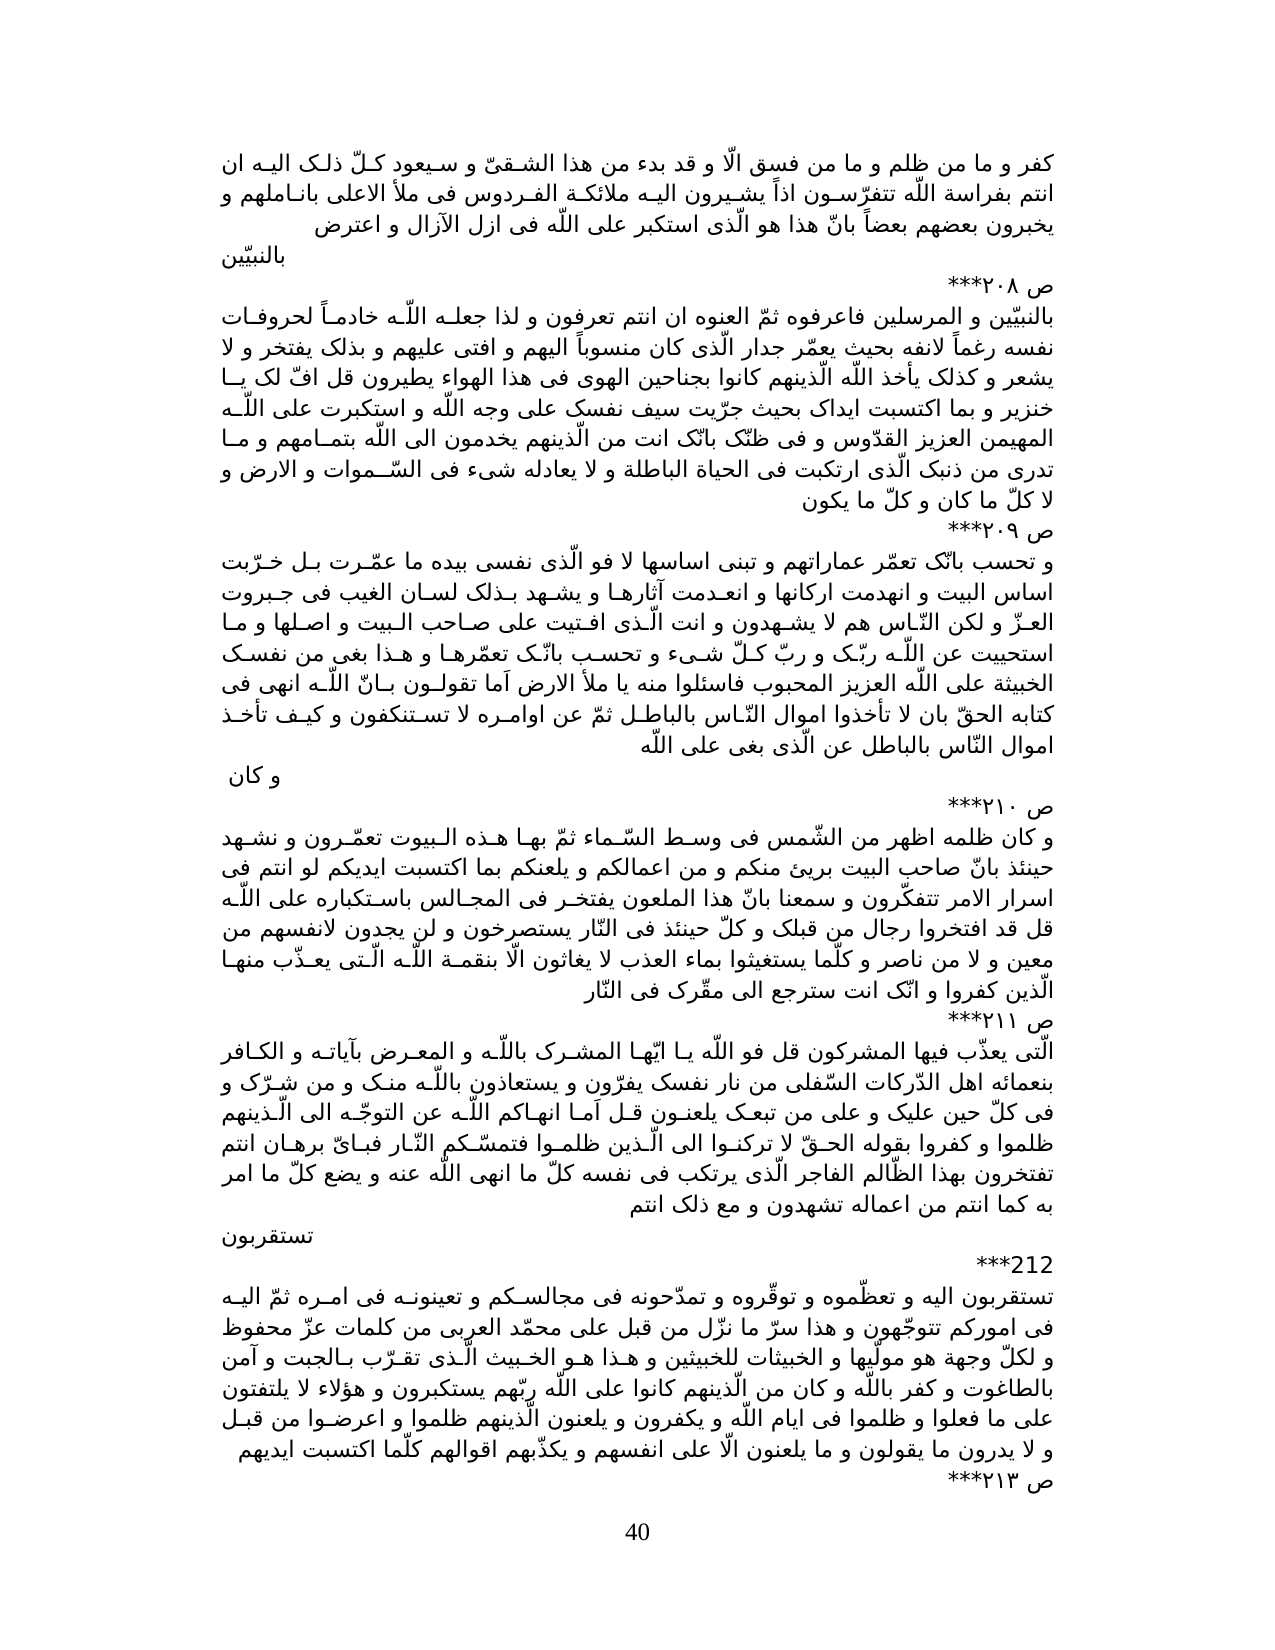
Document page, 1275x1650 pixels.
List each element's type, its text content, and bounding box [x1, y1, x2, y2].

text الّتى یعذّب فیها المشرکون قل فو اللّه یا ایّها المشرک باللّه و المعرض بآیاته و الکافر بنعمائه اهل الدّرکات السّفلى من نار نفسک یفرّون و یستعاذون باللّه منک و من شرّک و فى کلّ حین علیک و على من تبعک یلعنون قل اَما انهاکم اللّه عن التوجّه الى الّذینهم ظلموا و کفروا بقوله الحقّ لا ترکنوا الى الّذین ظلموا فتمسّکم النّار فباىّ برهان انتم تفتخرون بهذا الظّالم الفاجر الّذى یرتکب فى نفسه کلّ ما انهى اللّه عنه و یضع کلّ ما امر به کما انتم من اعماله تشهدون و مع ذلک انتم [221, 1038, 1054, 1218]
text ص ٢٠٨*** [221, 272, 1054, 299]
text ص ٢١٣*** [221, 1467, 1054, 1493]
text تستقربون الیه و تعظّموه و توقّروه و تمدّحونه فى مجالسکم و تعینونه فى امره ثمّ الیه فى امورکم تتوجّهون و هذا سرّ ما نزّل من قبل على محمّد العربى من کلمات عزّ محفوظ و لکلّ وجهة هو مولّیها و الخبیثات للخبیثین و هذا هو الخبیث الّذى تقرّب بالجبت و آمن بالطاغوت و کفر باللّه و کان من الّذینهم کانوا على اللّه ربّهم یستکبرون و هؤلاء لا یلتفتون على ما فعلوا و ظلموا فى ایام اللّه و یکفرون و یلعنون الّذینهم ظلموا و اعرضوا من قبل و لا یدرون ما یقولون و ما یلعنون الّا على انفسهم و یکذّبهم اقوالهم کلّما اکتسبت ایدیهم [221, 1283, 1054, 1463]
text و کان [221, 762, 1054, 789]
text ص ٢١١*** [221, 1007, 1054, 1034]
text 212*** [221, 1252, 1054, 1279]
text بالنبیّین [221, 242, 1054, 268]
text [221, 150, 1054, 238]
text تستقربون [221, 1222, 1054, 1248]
text و کان ظلمه اظهر من الشّمس فى وسط السّماء ثمّ بها هذه البیوت تعمّرون و نشهد حینئذ بانّ صاحب البیت بریئ منکم و من اعمالکم و یلعنکم بما اکتسبت ایدیکم لو انتم فى اسرار الامر تتفکّرون و سمعنا بانّ هذا الملعون یفتخر فى المجالس باستکباره على اللّه قل قد افتخروا رجال من قبلک و کلّ حینئذ فى النّار یستصرخون و لن یجدون لانفسهم من معین و لا من ناصر و کلّما یستغیثوا بماء العذب لا یغاثون الّا بنقمة اللّه الّتى یعذّب منها الّذین کفروا و انّک انت سترجع الى مقّرک فى النّار [221, 824, 1054, 1003]
text ص ٢٠٩*** [221, 517, 1054, 544]
text و تحسب بانّک تعمّر عماراتهم و تبنى اساسها لا فو الّذى نفسى بیده ما عمّرت بل خرّبت اساس البیت و انهدمت ارکانها و انعدمت آثارها و یشهد بذلک لسان الغیب فى جبروت العزّ و لکن النّاس هم لا یشهدون و انت الّذى افتیت على صاحب البیت و اصلها و ما استحییت عن اللّه ربّک و ربّ کلّ شیء و تحسب بانّک تعمّرها و هذا بغی من نفسک الخبیثة على اللّه العزیز المحبوب فاسئلوا منه یا ملأ الارض اَما تقولون بانّ اللّه انهى فى کتابه الحقّ بان لا تأخذوا اموال النّاس بالباطل ثمّ عن اوامره لا تستنکفون و کیف تأخذ اموال النّاس بالباطل عن الّذى بغى على اللّه [221, 548, 1054, 758]
text بالنبیّین و المرسلین فاعرفوه ثمّ العنوه ان انتم تعرفون و لذا جعله اللّه خادماً لحروفات نفسه رغماً لانفه بحیث یعمّر جدار الّذى کان منسوباً الیهم و افتى علیهم و بذلک یفتخر و لا یشعر و کذلک یأخذ اللّه الّذینهم کانوا بجناحین الهوى فى هذا الهواء یطیرون قل افّ لک یا خنزیر و بما اکتسبت ایداک بحیث جرّیت سیف نفسک على وجه اللّه و استکبرت على اللّه المهیمن العزیز القدّوس و فى ظنّک بانّک انت من الّذینهم یخدمون الى اللّه بتمامهم و ما تدرى من ذنبک الّذى ارتکبت فى الحیاة الباطلة و لا یعادله شیء فى السّموات و الارض و لا کلّ ما کان و کلّ ما یکون [221, 303, 1054, 513]
text ص ٢١٠*** [221, 793, 1054, 820]
